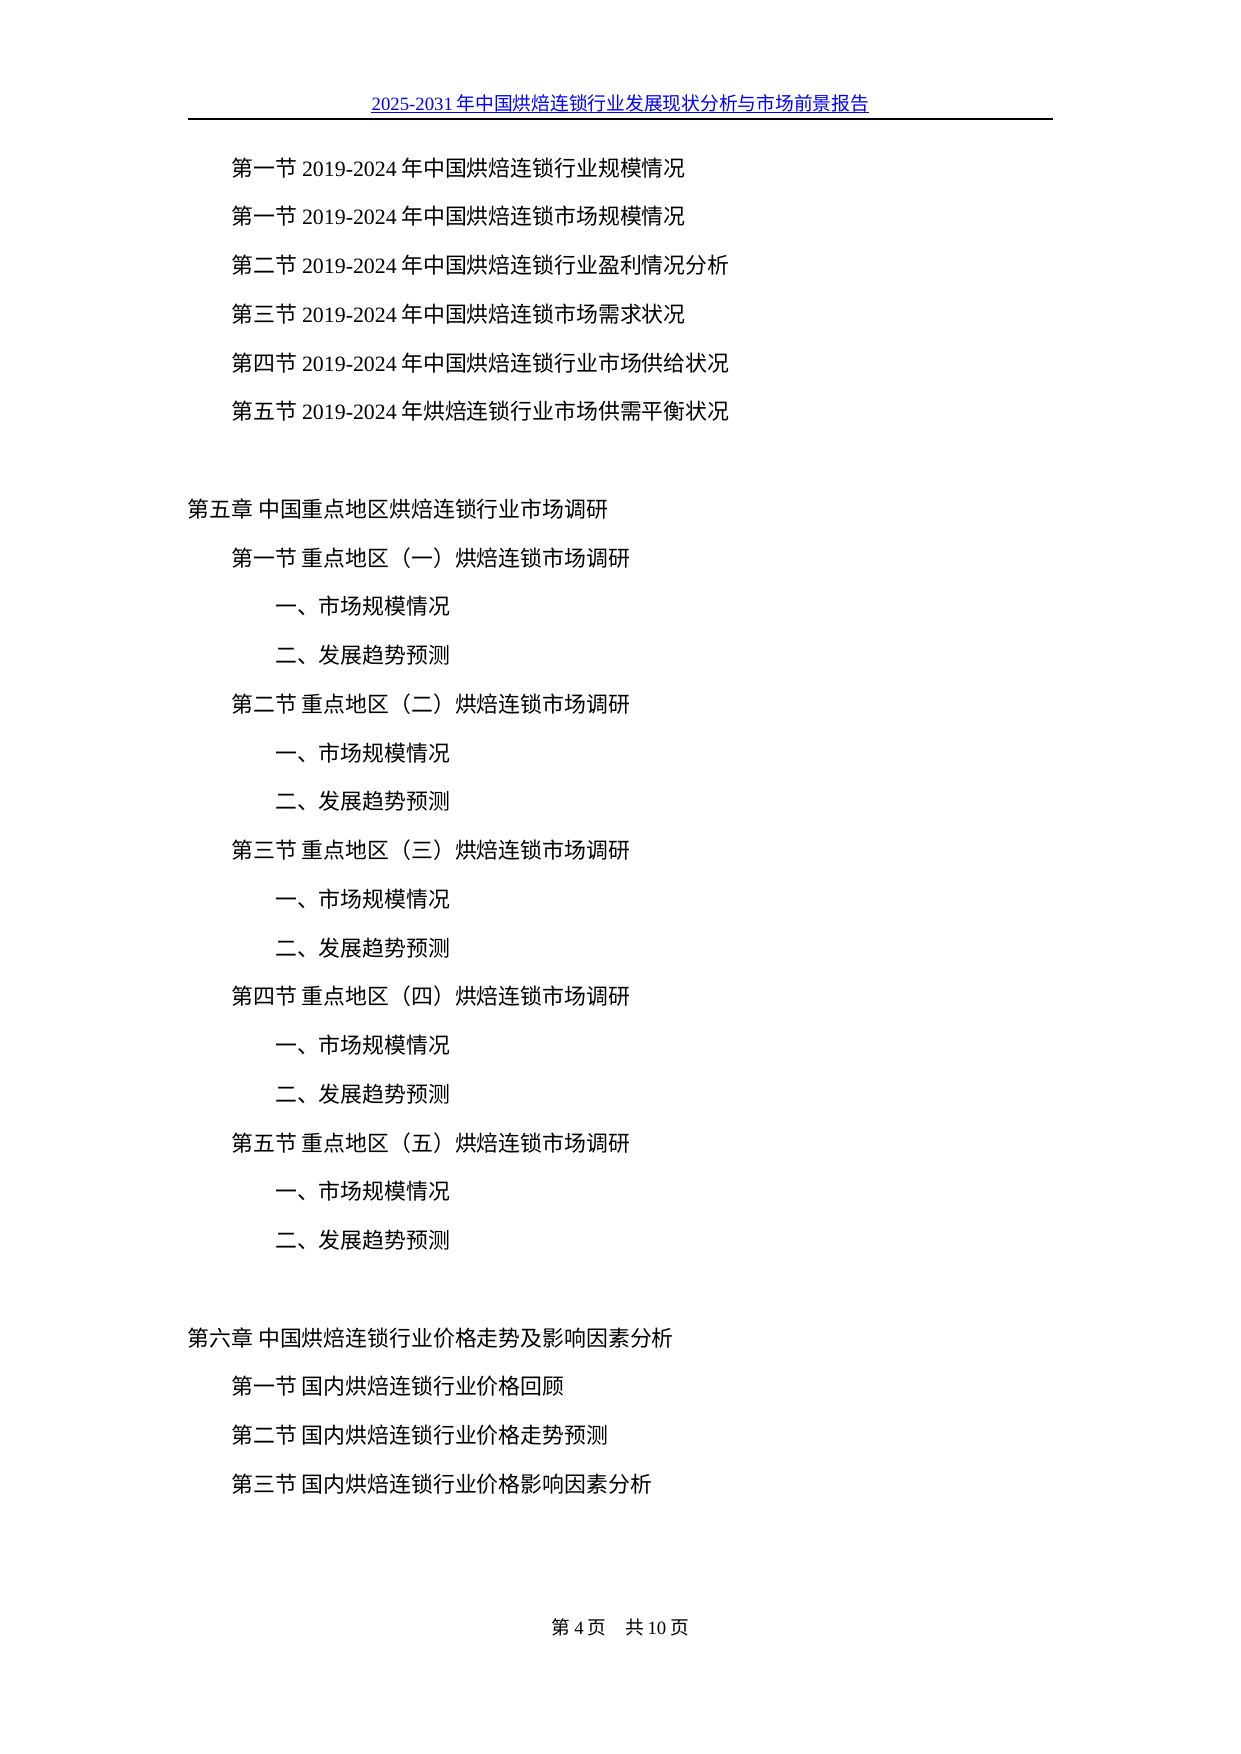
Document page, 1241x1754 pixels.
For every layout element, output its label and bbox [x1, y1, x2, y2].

text [187, 150, 1053, 1499]
